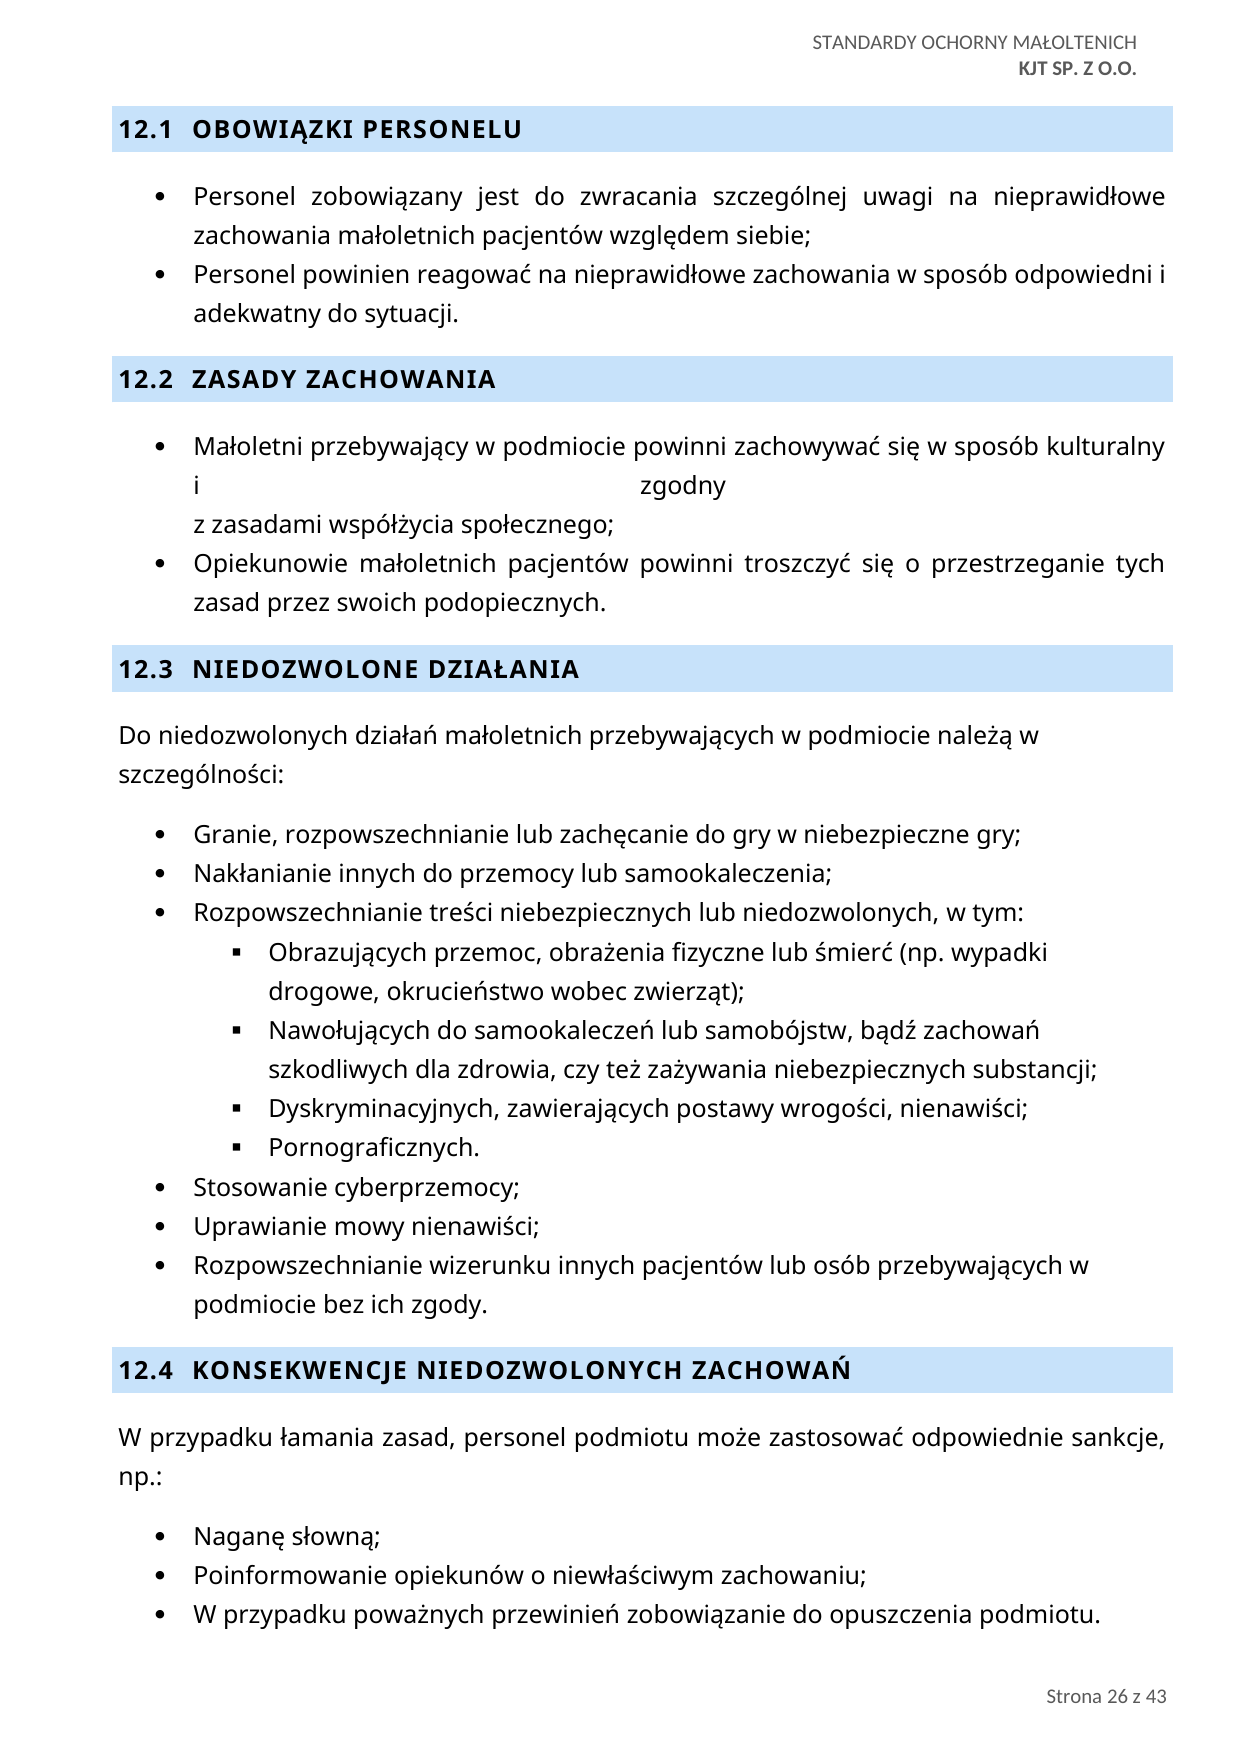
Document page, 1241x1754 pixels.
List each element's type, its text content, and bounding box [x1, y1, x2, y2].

list Pornograficznych. [231, 1130, 1167, 1164]
list Dyskryminacyjnych, zawierających postawy wrogości, nienawiści; [231, 1091, 1167, 1125]
list Granie, rozpowszechnianie lub zachęcanie do gry w niebezpieczne gry; [156, 817, 1167, 851]
list Nawołujących do samookaleczeń lub samobójstw, bądź zachowań szkodliwych dla zdrowia, czy też zażywania niebezpiecznych substancji; [231, 1012, 1167, 1086]
list Nakłanianie innych do przemocy lub samookaleczenia; [156, 856, 1167, 890]
list Stosowanie cyberprzemocy; [156, 1169, 1167, 1203]
subtitle 12.3 NIEDOZWOLONE DZIAŁANIA [118, 651, 1167, 685]
list Uprawianie mowy nienawiści; [156, 1208, 1167, 1242]
subtitle 12.1 OBOWIĄZKI PERSONELU [118, 112, 1167, 146]
list Małoletni przebywający w podmiocie powinni zachowywać się w sposób kulturalny i zgodny z zasadami współżycia społecznego; [156, 428, 1167, 541]
subtitle 12.2 ZASADY ZACHOWANIA [118, 362, 1167, 396]
text Do niedozwolonych działań małoletnich przebywających w podmiocie należą w szczególności: [118, 717, 1167, 791]
list Opiekunowie małoletnich pacjentów powinni troszczyć się o przestrzeganie tych zasad przez swoich podopiecznych. [156, 546, 1167, 619]
list W przypadku poważnych przewinień zobowiązanie do opuszczenia podmiotu. [156, 1597, 1167, 1631]
list Personel powinien reagować na nieprawidłowe zachowania w sposób odpowiedni i adekwatny do sytuacji. [156, 257, 1167, 330]
list Rozpowszechnianie treści niebezpiecznych lub niedozwolonych, w tym: [156, 895, 1167, 929]
subtitle 12.4 KONSEKWENCJE NIEDOZWOLONYCH ZACHOWAŃ [118, 1353, 1167, 1387]
list Rozpowszechnianie wizerunku innych pacjentów lub osób przebywających w podmiocie bez ich zgody. [156, 1247, 1167, 1321]
list Personel zobowiązany jest do zwracania szczególnej uwagi na nieprawidłowe zachowania małoletnich pacjentów względem siebie; [156, 178, 1167, 252]
list Naganę słowną; [156, 1518, 1167, 1552]
list Obrazujących przemoc, obrażenia fizyczne lub śmierć (np. wypadki drogowe, okrucieństwo wobec zwierząt); [231, 934, 1167, 1007]
text W przypadku łamania zasad, personel podmiotu może zastosować odpowiednie sankcje, np.: [118, 1419, 1167, 1492]
list Poinformowanie opiekunów o niewłaściwym zachowaniu; [156, 1557, 1167, 1592]
